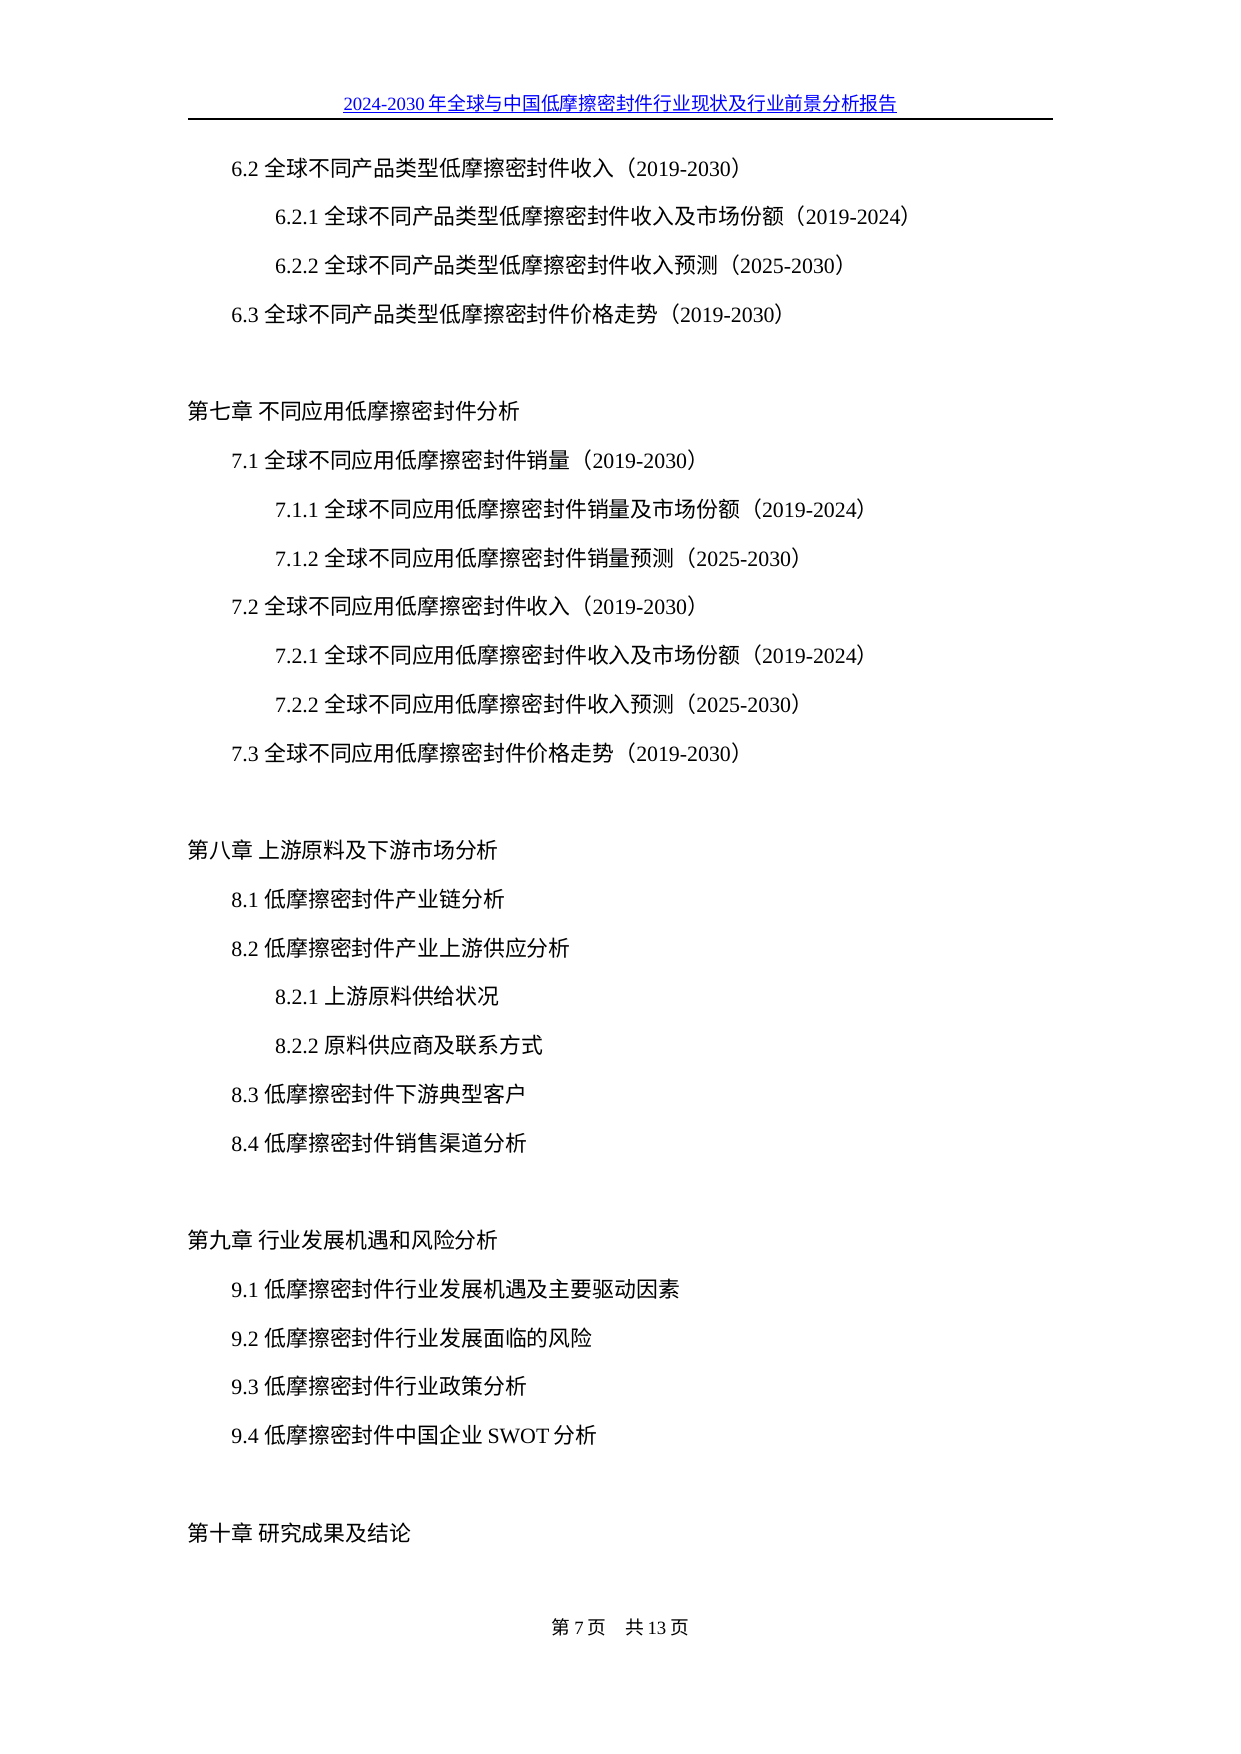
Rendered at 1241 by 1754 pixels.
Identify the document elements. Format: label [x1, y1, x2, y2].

text [187, 150, 1053, 1548]
